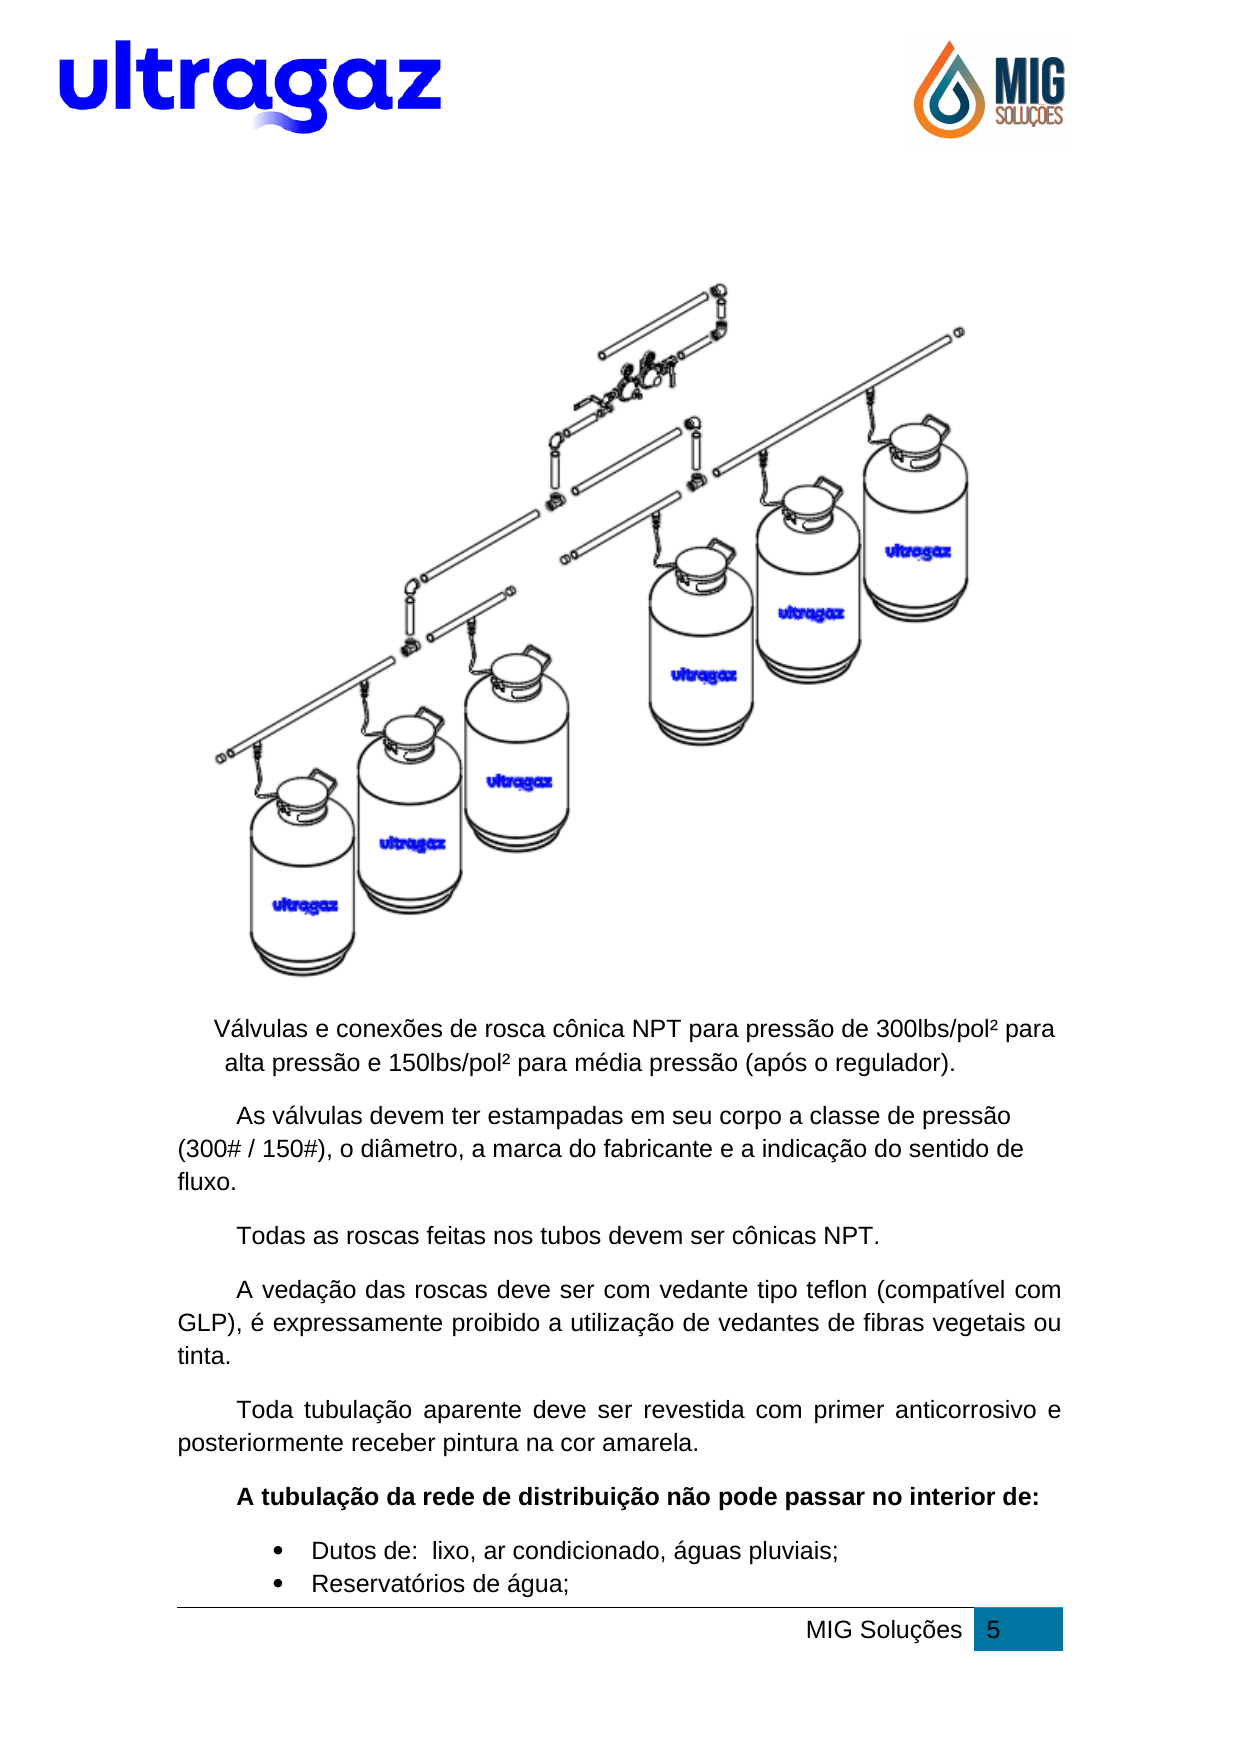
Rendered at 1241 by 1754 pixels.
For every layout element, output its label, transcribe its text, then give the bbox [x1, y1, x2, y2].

picture [59, 32, 441, 141]
picture [183, 192, 998, 990]
text Todas as roscas feitas nos tubos devem ser cônicas NPT. [177, 1221, 1063, 1250]
text As válvulas devem ter estampadas em seu corpo a classe de pressão (300# / 150#), o diâmetro, a marca do fabricante e a indicação do sentido de fluxo. [177, 1101, 1063, 1196]
text Toda tubulação aparente deve ser revestida com primer anticorrosivo e posteriormente receber pintura na cor amarela. [177, 1395, 1063, 1457]
text Válvulas e conexões de rosca cônica NPT para pressão de 300lbs/pol² para alta pressão e 150lbs/pol² para média pressão (após o regulador). [118, 1014, 1063, 1076]
list Dutos de: lixo, ar condicionado, águas pluviais; [274, 1536, 1063, 1564]
text A tubulação da rede de distribuição não pode passar no interior de: [177, 1482, 1063, 1511]
text A vedação das roscas deve ser com vedante tipo teflon (compatível com GLP), é expressamente proibido a utilização de vedantes de fibras vegetais ou tinta. [177, 1275, 1063, 1370]
picture [903, 32, 1073, 145]
list Reservatórios de água; [274, 1569, 1063, 1598]
